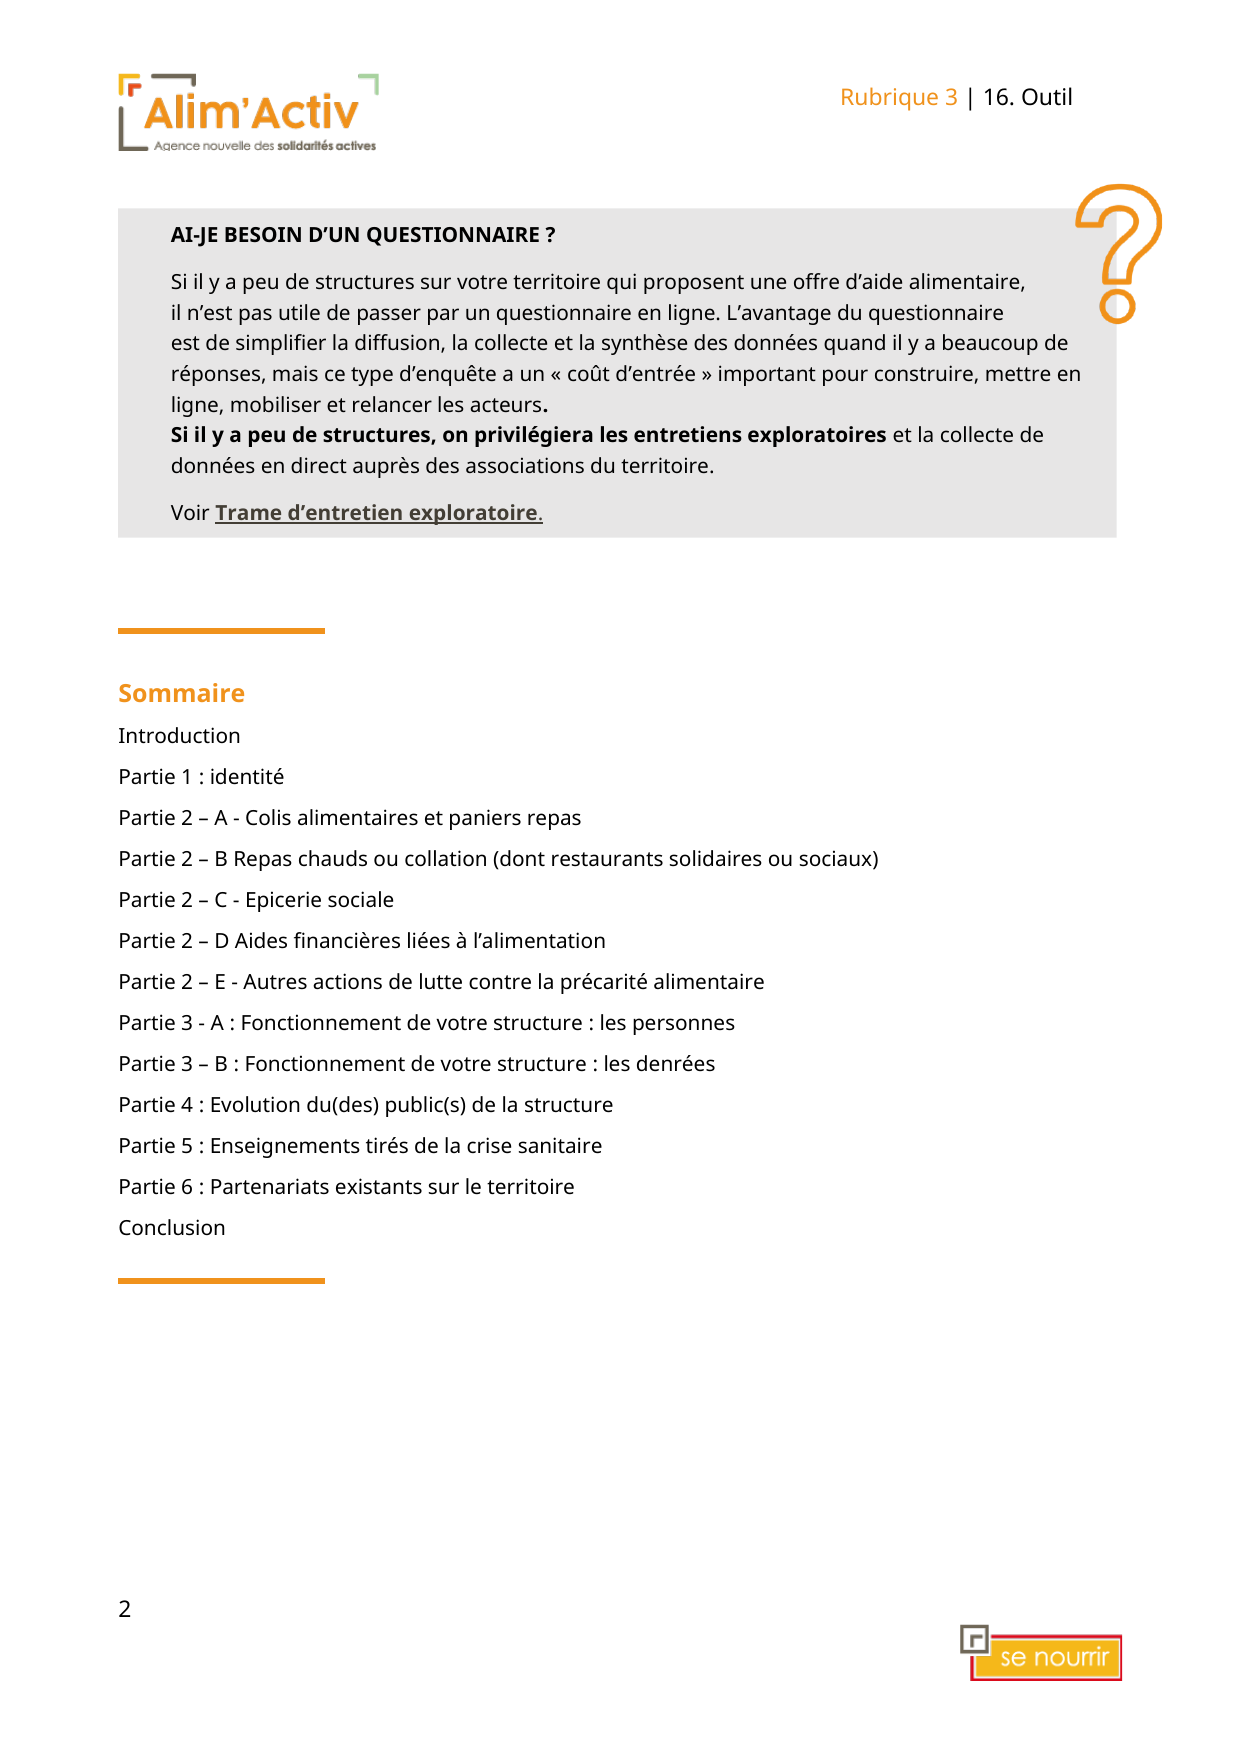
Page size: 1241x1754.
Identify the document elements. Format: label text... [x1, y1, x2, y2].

picture [1074, 182, 1163, 325]
picture [960, 1624, 1123, 1681]
picture [118, 73, 379, 151]
subtitle Sommaire [118, 676, 1122, 710]
